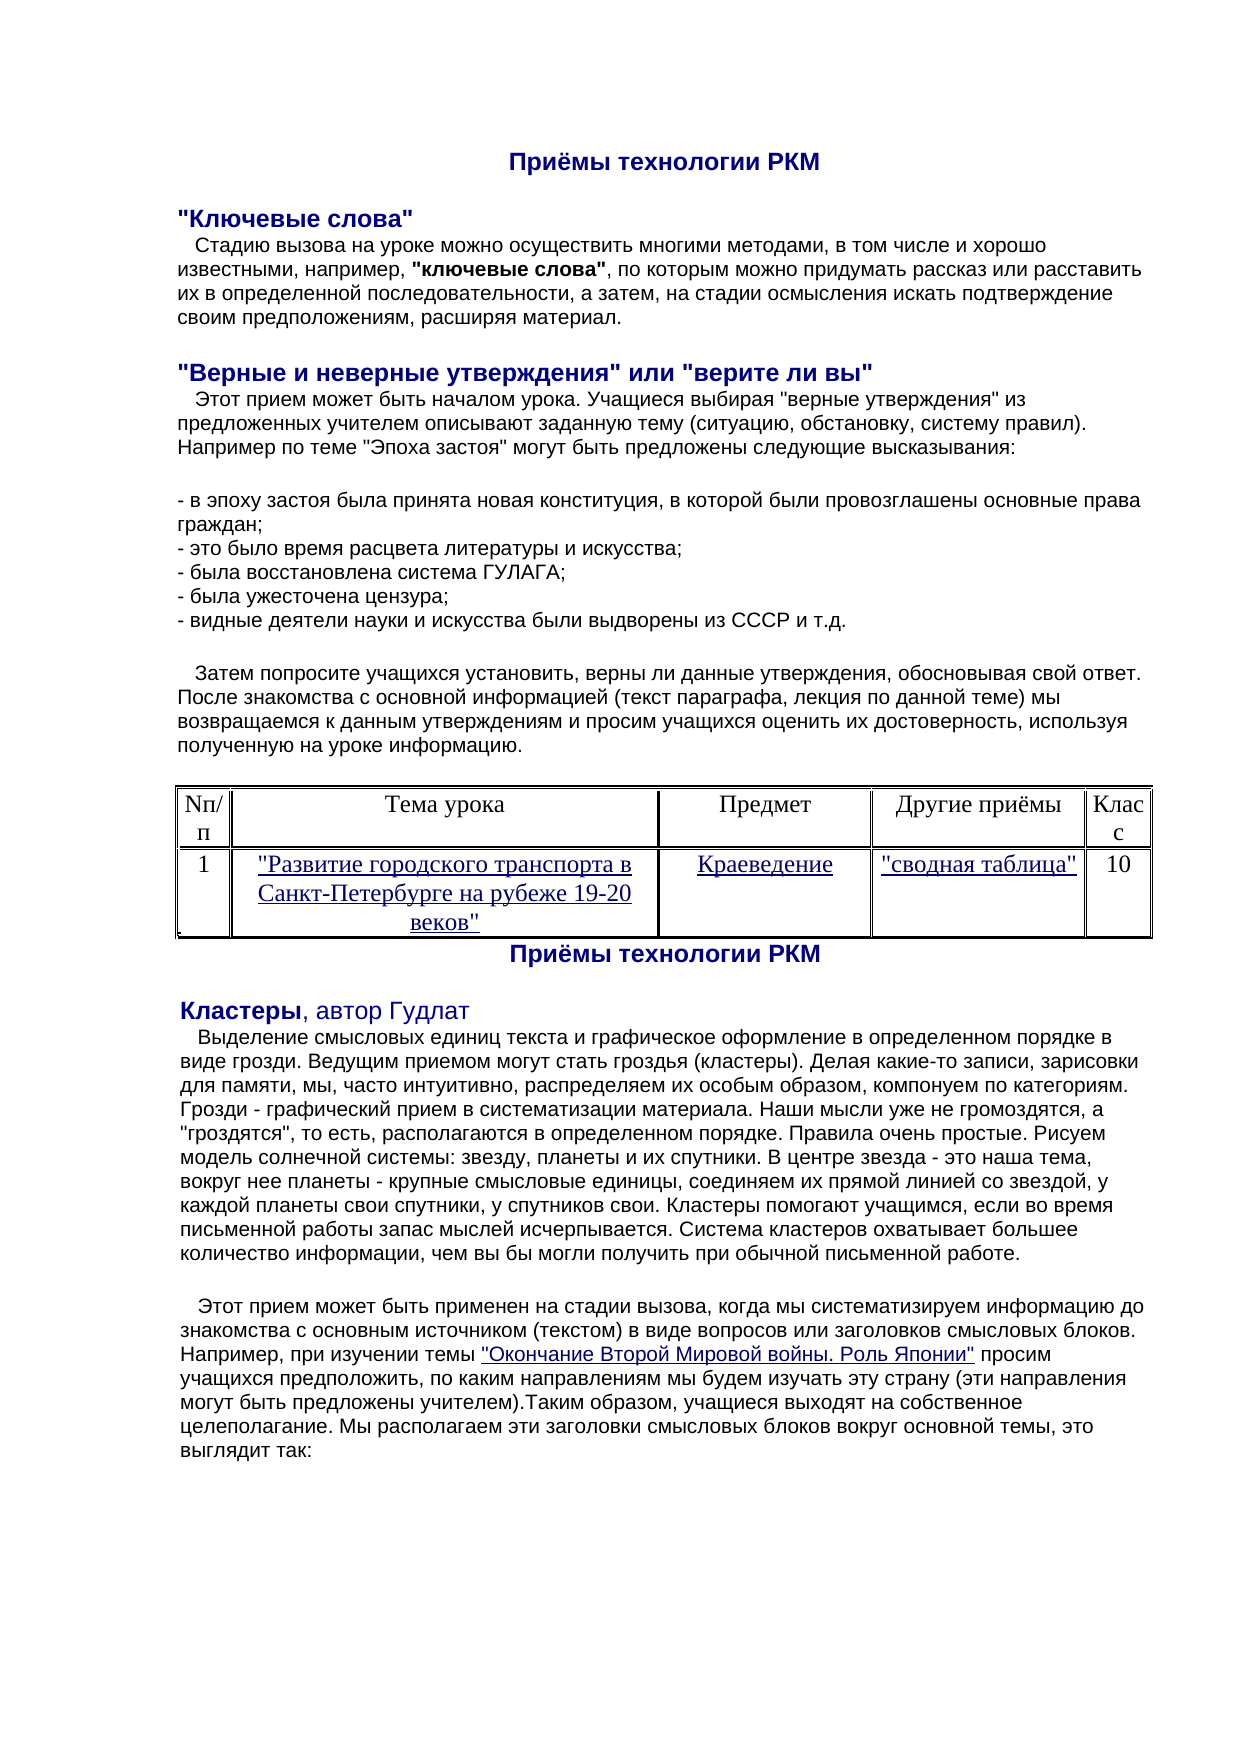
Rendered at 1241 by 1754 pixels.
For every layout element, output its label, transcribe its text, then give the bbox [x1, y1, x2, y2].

table_header Класс [1086, 789, 1151, 846]
table_cell Краеведение [660, 850, 870, 936]
table_cell 10 [1087, 850, 1150, 936]
table_header Nп/п [178, 787, 231, 846]
table_cell "Развитие городского транспорта в Санкт-Петербурге на рубеже 19-20 веков" [233, 850, 657, 936]
table_cell 1 [178, 846, 229, 936]
table_cell "сводная таблица" [873, 850, 1084, 936]
table_cell "Ключевые слова" [177, 176, 1152, 233]
table_header Предмет [658, 789, 872, 846]
table_header Другие приёмы [872, 789, 1086, 846]
table_cell Выделение смысловых единиц текста и графическое оформление в определенном порядке в виде грозди. Ведущим приемом могут стать гроздья (кластеры). Делая какие-то записи, зарисовки для памяти, мы, часто интуитивно, распределяем их особым образом, компонуем по категориям. Грозди - графический прием в систематизации материала. Наши мысли уже не громоздятся, а "гроздятся", то есть, располагаются в определенном порядке. Правила очень простые. Рисуем модель солнечной системы: звезду, планеты и их спутники. В центре звезда - это наша тема, вокруг нее планеты - крупные смысловые единицы, соединяем их прямой линией со звездой, у каждой планеты свои спутники, у спутников свои. Кластеры помогают учащимся, если во время письменной работы запас мыслей исчерпывается. Система кластеров охватывает большее количество информации, чем вы бы могли получить при обычной письменной работе. Этот прием может быть применен на стадии вызова, когда мы систематизируем информацию до знакомства с основным источником (текстом) в виде вопросов или заголовков смысловых блоков. Например, при изучении темы "Окончание Второй Мировой войны. Роль Японии" просим учащихся предположить, по каким направлениям мы будем изучать эту страну (эти направления могут быть предложены учителем).Таким образом, учащиеся выходят на собственное целеполагание. Мы располагаем эти заголовки смысловых блоков вокруг основной темы, это выглядит так: [178, 1025, 1153, 1462]
table_cell Стадию вызова на уроке можно осуществить многими методами, в том числе и хорошо известными, например, "ключевые слова", по которым можно придумать рассказ или расставить их в определенной последовательности, а затем, на стадии осмысления искать подтверждение своим предположениям, расширяя материал. "Верные и неверные утверждения" или "верите ли вы" Этот прием может быть началом урока. Учащиеся выбирая "верные утверждения" из предложенных учителем описывают заданную тему (ситуацию, обстановку, систему правил). Например по теме "Эпоха застоя" могут быть предложены следующие высказывания: - в эпоху застоя была принята новая конституция, в которой были провозглашены основные права граждан; - это было время расцвета литературы и искусства; - была восстановлена система ГУЛАГА; - была ужесточена цензура; - видные деятели науки и искусства были выдворены из СССР и т.д. Затем попросите учащихся установить, верны ли данные утверждения, обосновывая свой ответ. После знакомства с основной информацией (текст параграфа, лекция по данной теме) мы возвращаемся к данным утверждениям и просим учащихся оценить их достоверность, используя полученную на уроке информацию. [177, 233, 1152, 757]
table_cell Кластеры, автор Гудлат [178, 968, 1153, 1025]
table_header Тема урока [231, 789, 658, 846]
table_cell Приёмы технологии РКМ [178, 939, 1153, 968]
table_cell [177, 118, 1152, 176]
